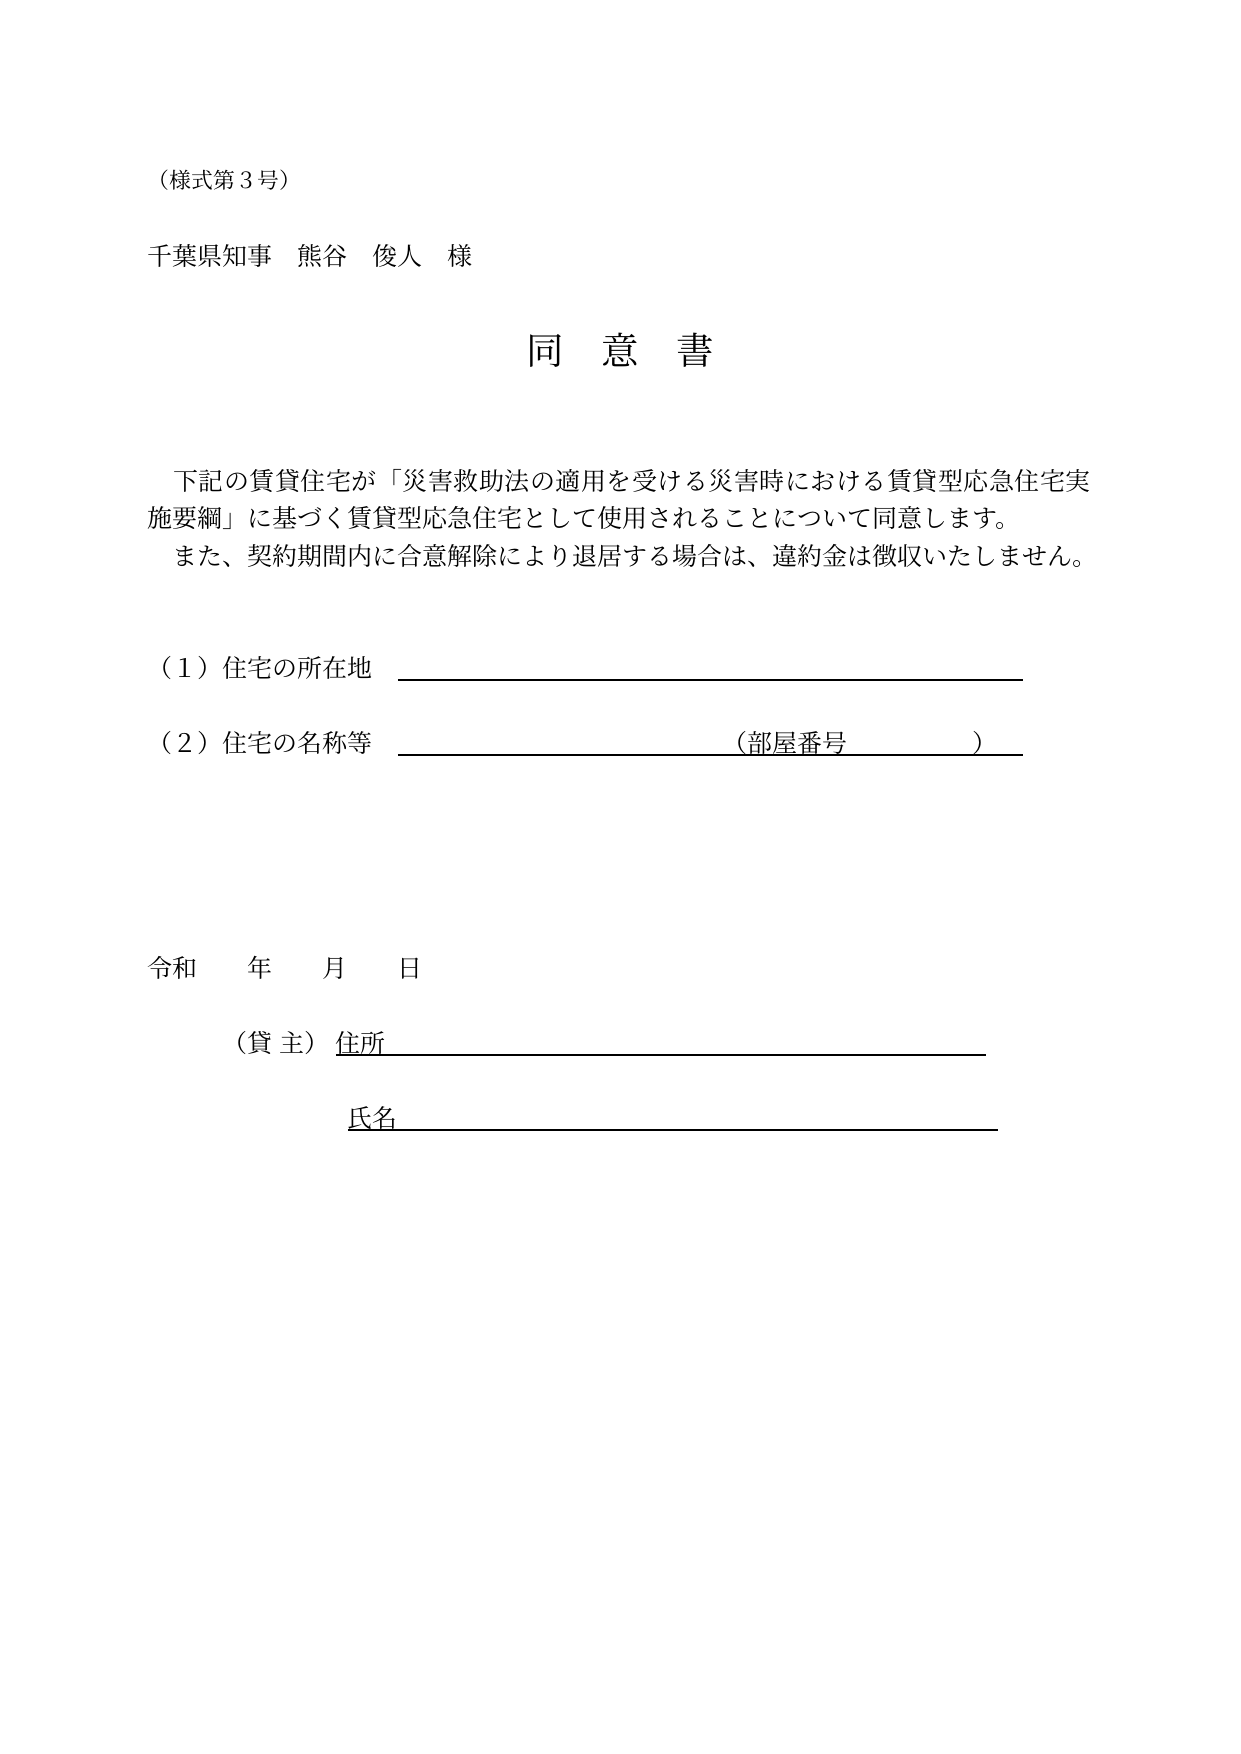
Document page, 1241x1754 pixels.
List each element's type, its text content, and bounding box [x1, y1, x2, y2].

text また、契約期間内に合意解除により退居する場合は、違約金は徴収いたしません。 [148, 536, 1092, 573]
text （貸 主） 住所 [148, 1023, 1092, 1061]
text （１）住宅の所在地 [148, 648, 1092, 686]
text （２）住宅の名称等 （部屋番号 ） [148, 723, 1092, 761]
text 下記の賃貸住宅が「災害救助法の適用を受ける災害時における賃貸型応急住宅実施要綱」に基づく賃貸型応急住宅として使用されることについて同意します。 [148, 461, 1092, 536]
text 氏名 [148, 1098, 1092, 1136]
text 同 意 書 [148, 311, 1092, 386]
text （様式第３号） [148, 161, 1092, 198]
text 令和 年 月 日 [148, 948, 1092, 986]
text 千葉県知事 熊谷 俊人 様 [148, 236, 1092, 273]
